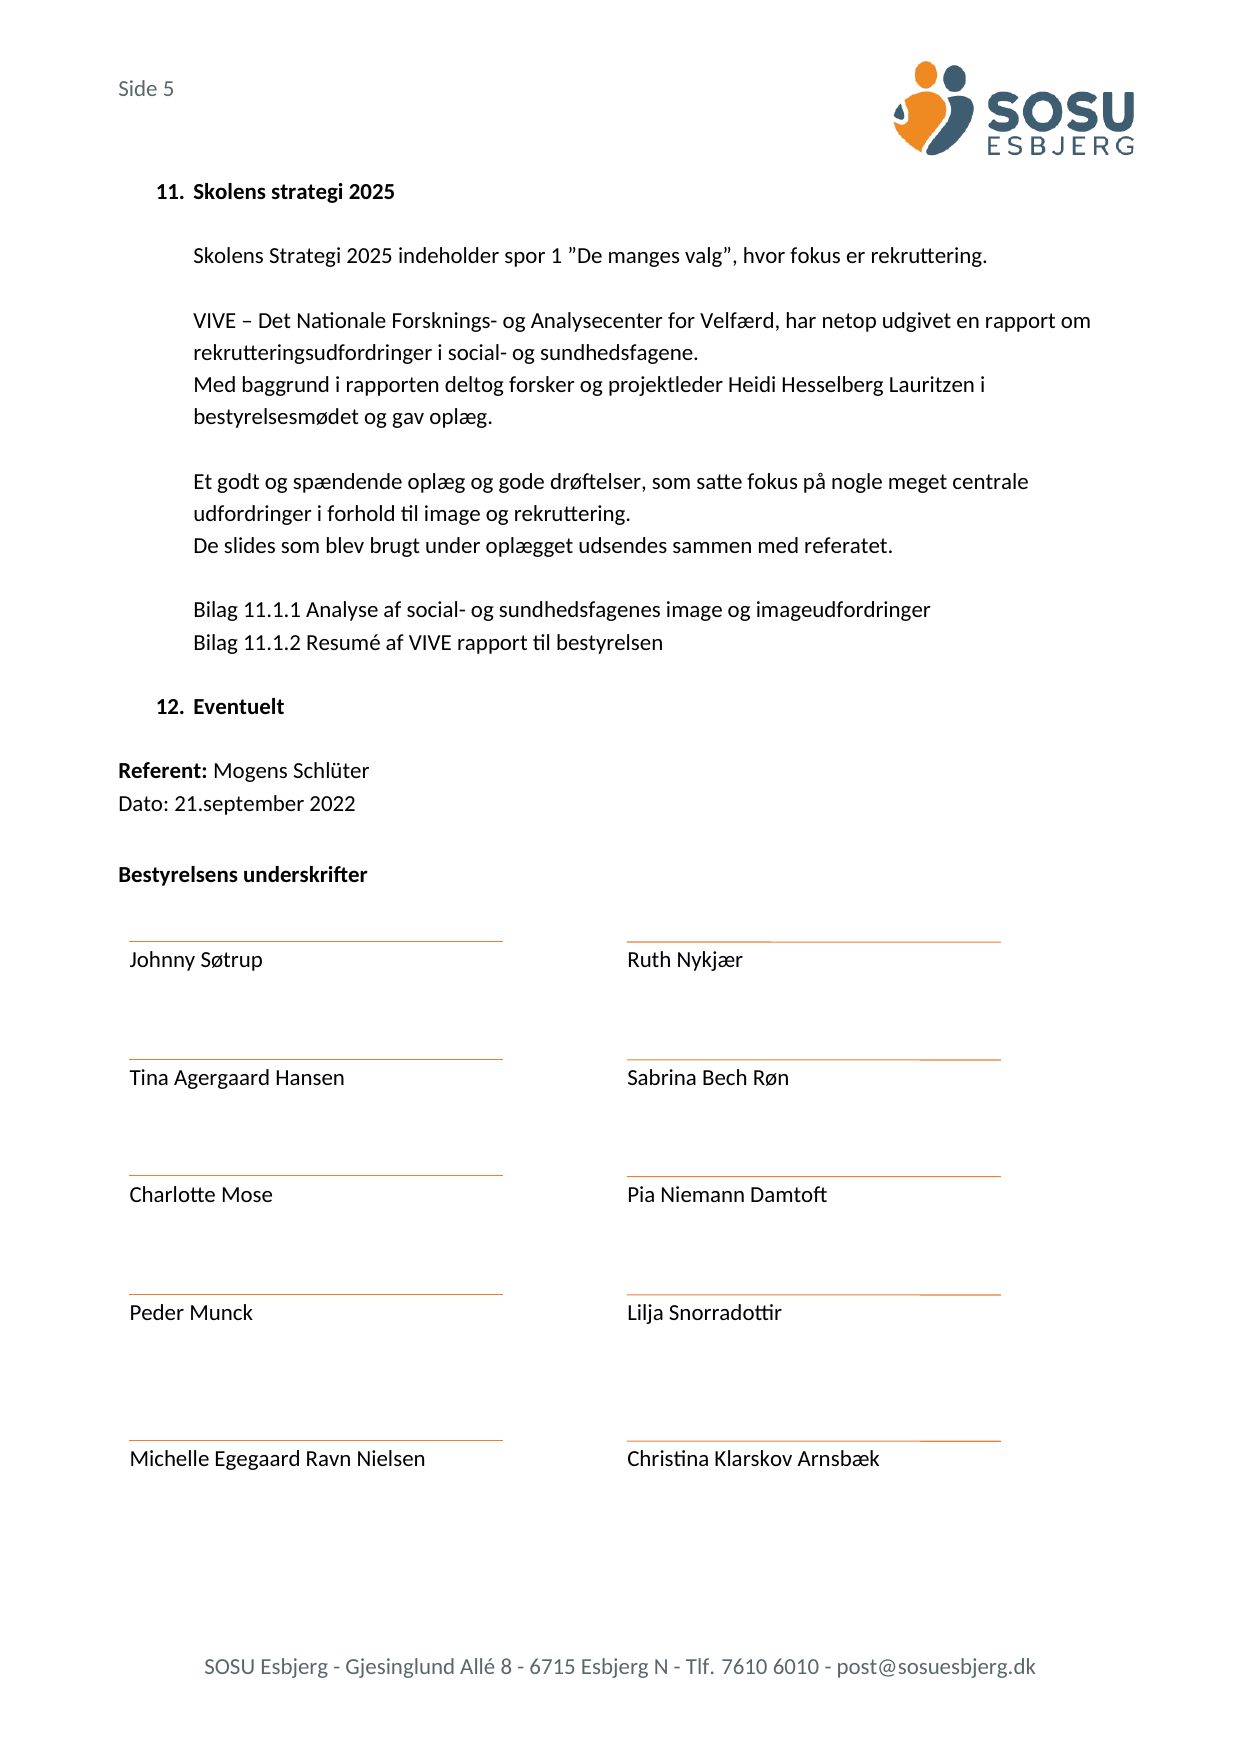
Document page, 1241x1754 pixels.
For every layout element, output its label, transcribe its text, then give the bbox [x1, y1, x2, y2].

table_cell Peder Munck [122, 1249, 620, 1396]
text De slides som blev brugt under oplægget udsendes sammen med referatet. [193, 531, 1122, 559]
list Skolens strategi 2025 [156, 177, 1122, 205]
text VIVE – Det Nationale Forsknings- og Analysecenter for Velfærd, har netop udgivet en rapport om rekrutteringsudfordringer i social- og sundhedsfagene. [193, 306, 1122, 366]
table_header Johnny Søtrup [122, 896, 620, 1014]
table_cell Tina Agergaard Hansen [122, 1014, 620, 1131]
picture [888, 55, 1137, 158]
list Eventuelt [156, 692, 1122, 720]
subtitle Bestyrelsens underskrifter [118, 860, 1122, 888]
text Med baggrund i rapporten deltog forsker og projektleder Heidi Hesselberg Lauritzen i bestyrelsesmødet og gav oplæg. [193, 370, 1122, 431]
text Bilag 11.1.1 Analyse af social- og sundhedsfagenes image og imageudfordringer [156, 596, 1122, 624]
text Bilag 11.1.2 Resumé af VIVE rapport til bestyrelsen [156, 628, 1122, 656]
text Skolens Strategi 2025 indeholder spor 1 ”De manges valg”, hvor fokus er rekruttering. [193, 242, 1122, 269]
table_cell Charlotte Mose [122, 1131, 620, 1249]
table_cell Christina Klarskov Arnsbæk [620, 1396, 1122, 1542]
text Referent: Mogens Schlüter [118, 757, 1122, 784]
table_cell Sabrina Bech Røn [620, 1014, 1122, 1131]
table_cell Lilja Snorradottir [620, 1249, 1122, 1396]
text Et godt og spændende oplæg og gode drøftelser, som satte fokus på nogle meget centrale udfordringer i forhold til image og rekruttering. [193, 467, 1122, 527]
table_header Ruth Nykjær [620, 896, 1122, 1014]
text Dato: 21.september 2022 [118, 789, 1122, 817]
table_cell Pia Niemann Damtoft [620, 1131, 1122, 1249]
table_cell Michelle Egegaard Ravn Nielsen [122, 1396, 620, 1542]
